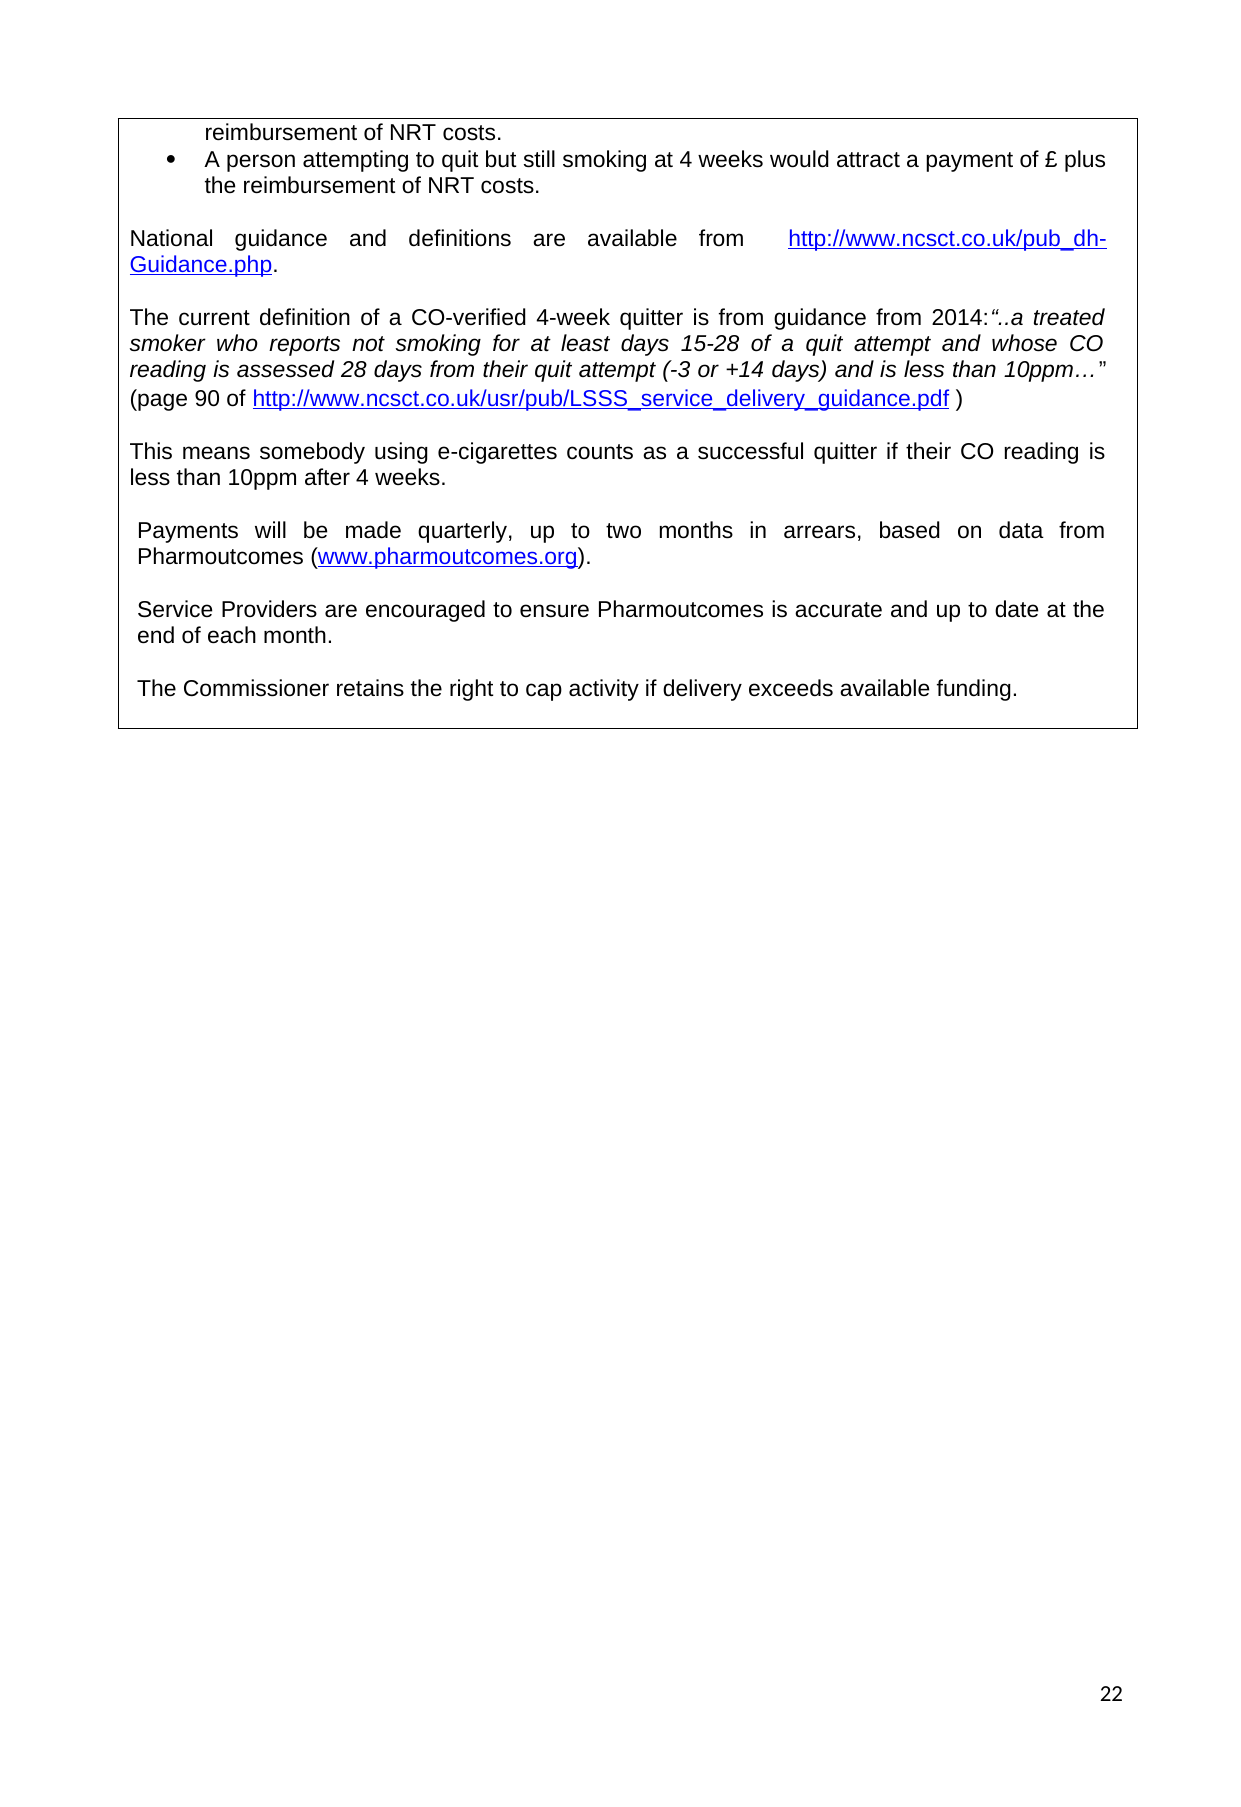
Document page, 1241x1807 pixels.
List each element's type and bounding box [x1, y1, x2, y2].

table_cell [119, 119, 1137, 728]
